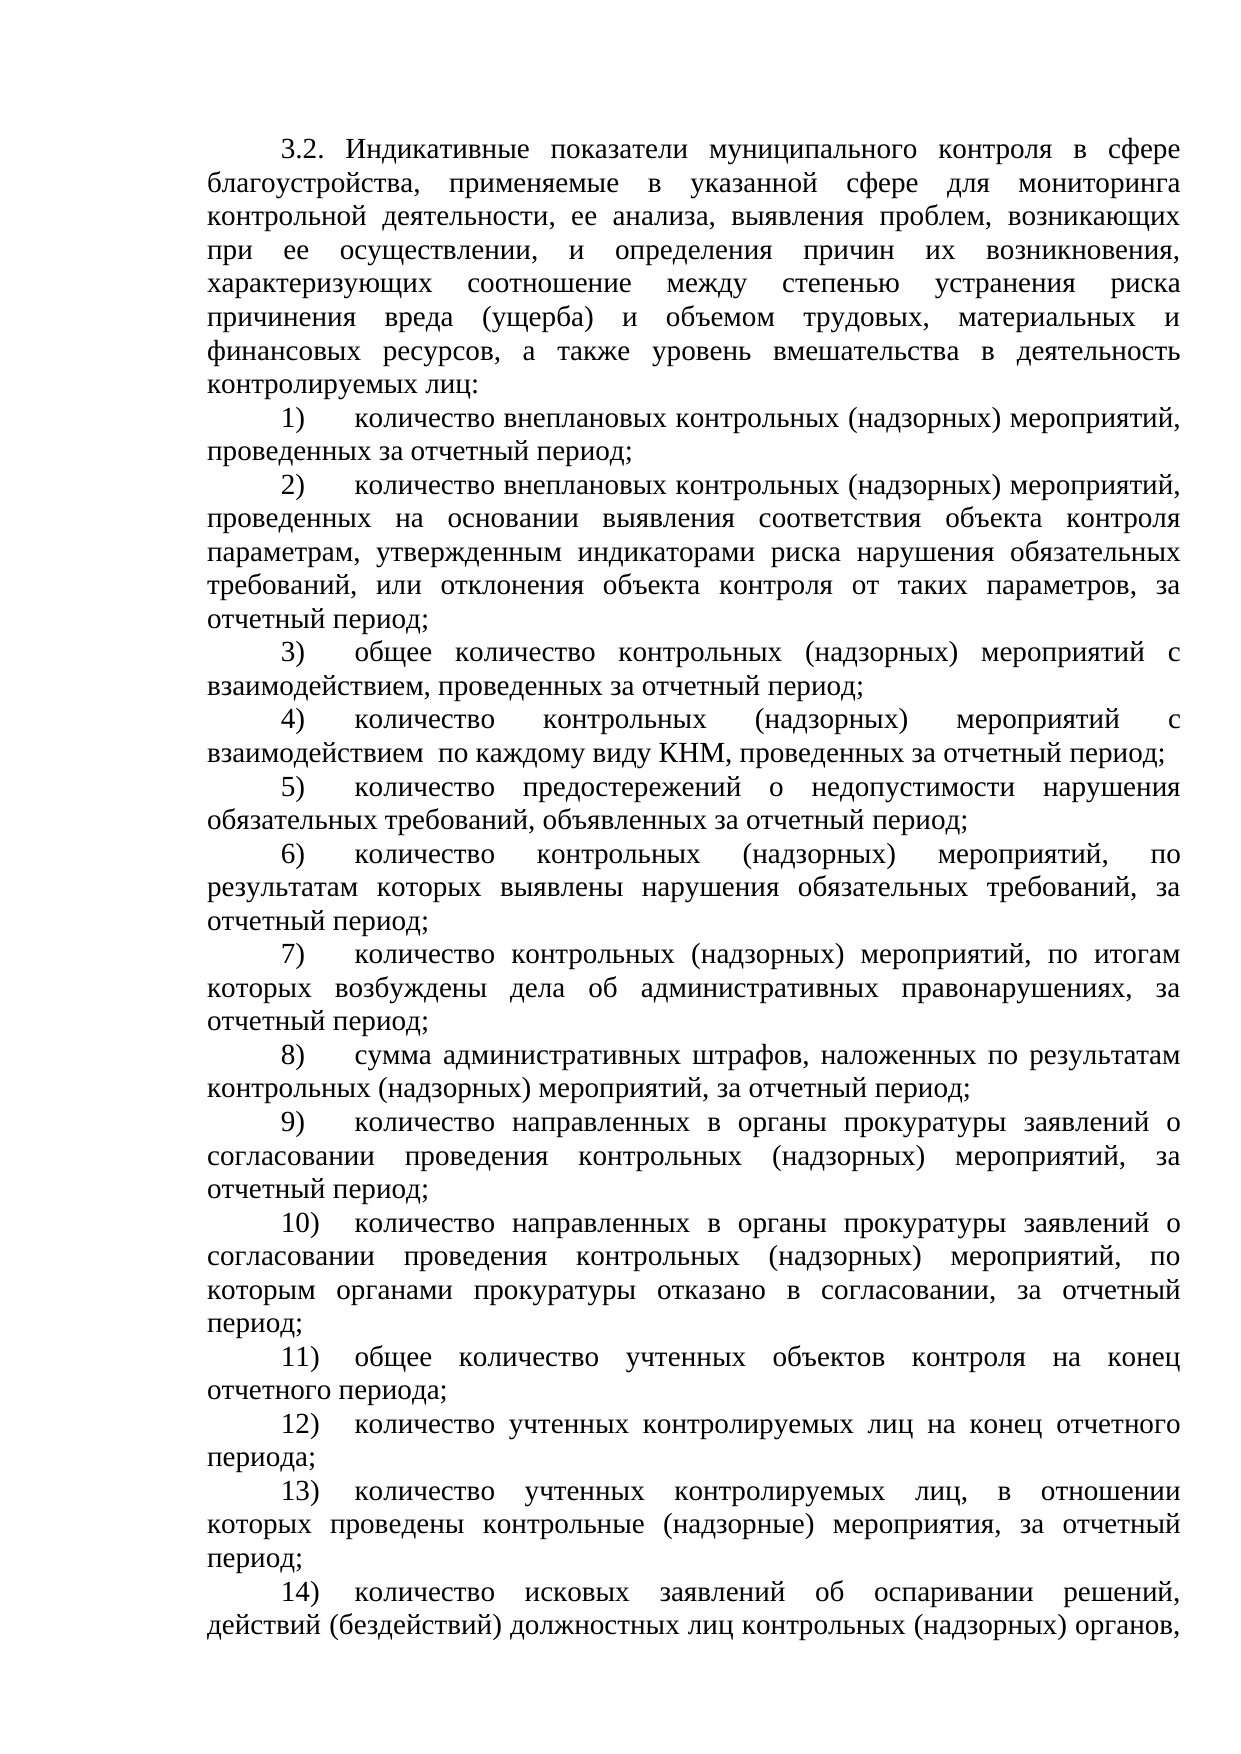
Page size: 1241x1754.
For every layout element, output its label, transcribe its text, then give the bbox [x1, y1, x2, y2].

list количество внеплановых контрольных (надзорных) мероприятий, проведенных за отчетный период; [207, 400, 1181, 467]
list общее количество учтенных объектов контроля на конец отчетного периода; [207, 1339, 1181, 1406]
list количество внеплановых контрольных (надзорных) мероприятий, проведенных на основании выявления соответствия объекта контроля параметрам, утвержденным индикаторами риска нарушения обязательных требований, или отклонения объекта контроля от таких параметров, за отчетный период; [207, 467, 1181, 634]
list количество контрольных (надзорных) мероприятий, по результатам которых выявлены нарушения обязательных требований, за отчетный период; [207, 836, 1181, 936]
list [207, 1574, 1181, 1641]
list количество учтенных контролируемых лиц на конец отчетного периода; [207, 1406, 1181, 1473]
list количество направленных в органы прокуратуры заявлений о согласовании проведения контрольных (надзорных) мероприятий, по которым органами прокуратуры отказано в согласовании, за отчетный период; [207, 1205, 1181, 1339]
list количество контрольных (надзорных) мероприятий с взаимодействием по каждому виду КНМ, проведенных за отчетный период; [207, 702, 1181, 769]
list количество учтенных контролируемых лиц, в отношении которых проведены контрольные (надзорные) мероприятия, за отчетный период; [207, 1473, 1181, 1574]
list количество направленных в органы прокуратуры заявлений о согласовании проведения контрольных (надзорных) мероприятий, за отчетный период; [207, 1104, 1181, 1205]
text 3.2. Индикативные показатели муниципального контроля в сфере благоустройства, применяемые в указанной сфере для мониторинга контрольной деятельности, ее анализа, выявления проблем, возникающих при ее осуществлении, и определения причин их возникновения, характеризующих соотношение между степенью устранения риска причинения вреда (ущерба) и объемом трудовых, материальных и финансовых ресурсов, а также уровень вмешательства в деятельность контролируемых лиц: [207, 131, 1181, 400]
list общее количество контрольных (надзорных) мероприятий с взаимодействием, проведенных за отчетный период; [207, 634, 1181, 702]
list количество предостережений о недопустимости нарушения обязательных требований, объявленных за отчетный период; [207, 769, 1181, 836]
list сумма административных штрафов, наложенных по результатам контрольных (надзорных) мероприятий, за отчетный период; [207, 1037, 1181, 1104]
list количество контрольных (надзорных) мероприятий, по итогам которых возбуждены дела об административных правонарушениях, за отчетный период; [207, 936, 1181, 1037]
